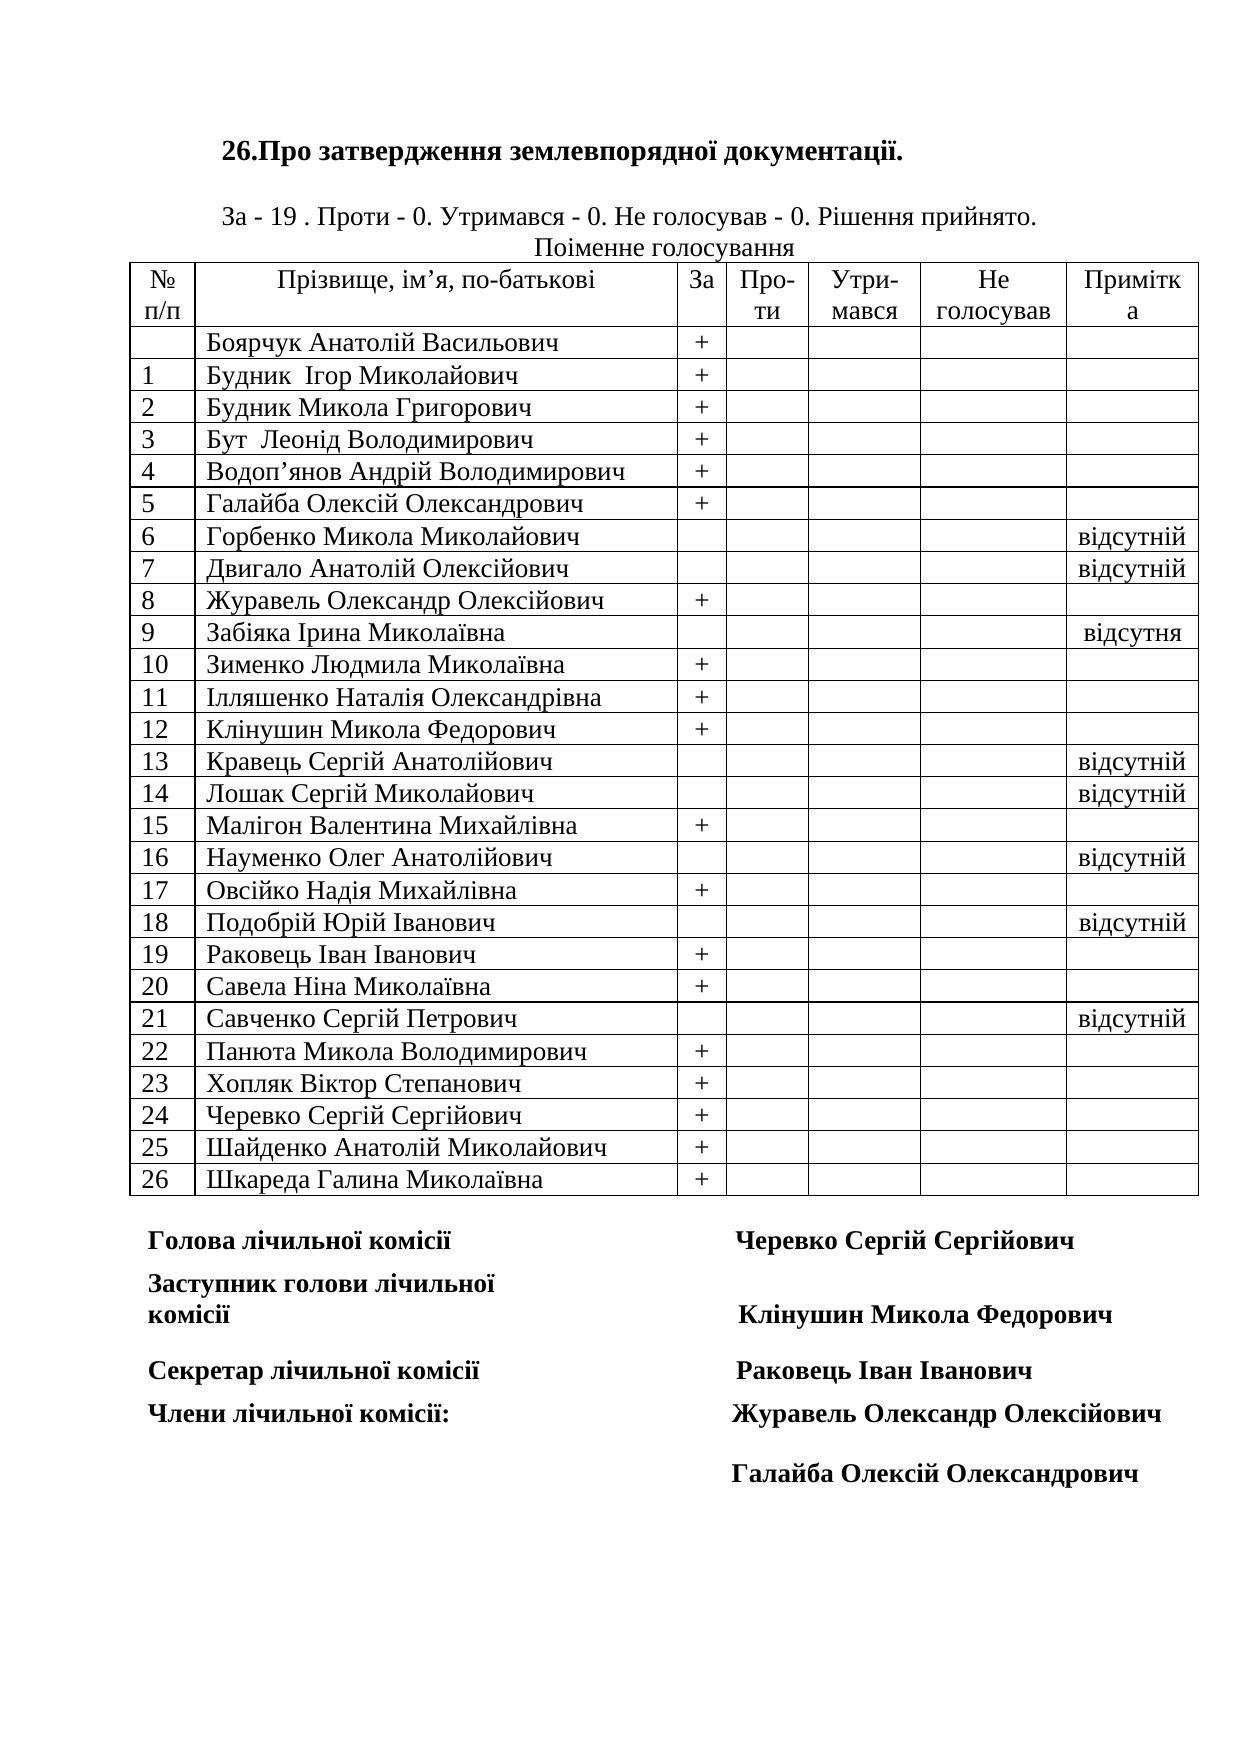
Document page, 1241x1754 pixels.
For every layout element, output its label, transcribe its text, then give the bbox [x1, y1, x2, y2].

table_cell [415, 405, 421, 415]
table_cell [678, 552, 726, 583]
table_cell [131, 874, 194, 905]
text Поіменне голосування [148, 231, 1181, 262]
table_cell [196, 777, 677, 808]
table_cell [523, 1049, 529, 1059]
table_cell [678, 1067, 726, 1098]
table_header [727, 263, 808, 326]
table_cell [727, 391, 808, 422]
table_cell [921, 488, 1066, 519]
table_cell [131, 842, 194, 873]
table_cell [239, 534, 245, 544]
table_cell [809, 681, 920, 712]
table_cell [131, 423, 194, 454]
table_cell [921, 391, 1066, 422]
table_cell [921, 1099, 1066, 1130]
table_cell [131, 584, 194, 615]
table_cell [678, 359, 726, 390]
text За - 19 . Проти - 0. Утримався - 0. Не голосував - 0. Рішення прийнято. [148, 200, 1181, 231]
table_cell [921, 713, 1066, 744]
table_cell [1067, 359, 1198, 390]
text Галайба Олексій Олександрович [148, 1457, 1181, 1488]
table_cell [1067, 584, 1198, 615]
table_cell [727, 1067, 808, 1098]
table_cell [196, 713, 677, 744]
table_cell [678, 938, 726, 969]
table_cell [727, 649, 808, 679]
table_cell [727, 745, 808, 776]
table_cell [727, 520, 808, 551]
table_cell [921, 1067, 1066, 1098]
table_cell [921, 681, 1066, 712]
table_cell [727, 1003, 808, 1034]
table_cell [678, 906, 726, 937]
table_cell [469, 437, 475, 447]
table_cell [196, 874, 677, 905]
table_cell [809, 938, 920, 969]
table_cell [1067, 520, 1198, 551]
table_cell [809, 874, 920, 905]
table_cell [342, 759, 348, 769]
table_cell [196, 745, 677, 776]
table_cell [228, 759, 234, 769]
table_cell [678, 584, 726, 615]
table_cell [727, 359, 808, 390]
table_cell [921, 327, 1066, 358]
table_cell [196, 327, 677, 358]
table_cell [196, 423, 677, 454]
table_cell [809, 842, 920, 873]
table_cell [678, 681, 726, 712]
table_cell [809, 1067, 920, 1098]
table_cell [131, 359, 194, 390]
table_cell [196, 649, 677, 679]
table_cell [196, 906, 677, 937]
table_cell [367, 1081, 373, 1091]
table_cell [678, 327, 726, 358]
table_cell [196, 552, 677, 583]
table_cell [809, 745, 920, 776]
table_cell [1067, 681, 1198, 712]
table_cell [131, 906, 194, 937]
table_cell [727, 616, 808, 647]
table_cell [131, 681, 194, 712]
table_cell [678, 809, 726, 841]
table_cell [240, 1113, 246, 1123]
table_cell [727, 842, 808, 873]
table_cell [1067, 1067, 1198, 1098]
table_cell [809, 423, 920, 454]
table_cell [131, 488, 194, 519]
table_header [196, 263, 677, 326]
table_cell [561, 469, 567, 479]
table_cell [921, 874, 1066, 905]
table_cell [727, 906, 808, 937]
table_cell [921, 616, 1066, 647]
list 26.Про затвердження землевпорядної документації. [148, 133, 1181, 166]
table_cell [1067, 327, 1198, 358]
text Заступник голови лічильної [148, 1267, 1181, 1299]
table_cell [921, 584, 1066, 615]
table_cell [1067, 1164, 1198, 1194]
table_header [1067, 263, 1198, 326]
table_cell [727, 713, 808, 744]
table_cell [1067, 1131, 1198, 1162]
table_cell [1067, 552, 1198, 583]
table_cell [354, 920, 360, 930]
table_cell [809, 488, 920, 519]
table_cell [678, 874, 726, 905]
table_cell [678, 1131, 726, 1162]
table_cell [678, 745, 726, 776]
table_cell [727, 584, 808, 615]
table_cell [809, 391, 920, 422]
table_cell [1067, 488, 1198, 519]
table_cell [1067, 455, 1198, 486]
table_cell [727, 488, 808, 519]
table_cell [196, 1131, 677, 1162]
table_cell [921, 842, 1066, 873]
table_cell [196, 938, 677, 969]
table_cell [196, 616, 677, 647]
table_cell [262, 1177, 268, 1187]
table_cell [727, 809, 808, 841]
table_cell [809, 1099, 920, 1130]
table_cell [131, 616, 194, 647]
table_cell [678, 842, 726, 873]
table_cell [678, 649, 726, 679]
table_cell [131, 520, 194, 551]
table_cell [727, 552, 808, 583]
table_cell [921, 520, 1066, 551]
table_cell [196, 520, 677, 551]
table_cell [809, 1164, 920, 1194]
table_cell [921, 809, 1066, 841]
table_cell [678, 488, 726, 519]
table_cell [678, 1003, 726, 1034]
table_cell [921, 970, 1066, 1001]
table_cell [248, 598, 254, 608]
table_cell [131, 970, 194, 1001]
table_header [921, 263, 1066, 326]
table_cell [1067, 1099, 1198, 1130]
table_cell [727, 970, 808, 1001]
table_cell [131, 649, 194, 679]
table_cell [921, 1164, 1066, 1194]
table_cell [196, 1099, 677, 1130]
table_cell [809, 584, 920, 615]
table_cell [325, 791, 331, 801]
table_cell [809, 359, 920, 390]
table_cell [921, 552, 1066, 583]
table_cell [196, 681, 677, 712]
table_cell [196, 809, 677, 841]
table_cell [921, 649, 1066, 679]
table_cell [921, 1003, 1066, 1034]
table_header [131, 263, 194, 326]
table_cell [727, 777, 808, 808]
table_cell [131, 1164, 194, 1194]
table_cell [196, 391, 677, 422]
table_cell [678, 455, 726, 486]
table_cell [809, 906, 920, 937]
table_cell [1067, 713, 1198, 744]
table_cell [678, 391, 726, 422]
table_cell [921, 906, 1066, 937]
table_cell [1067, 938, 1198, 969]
text комісії Клінушин Микола Федорович [148, 1299, 1181, 1330]
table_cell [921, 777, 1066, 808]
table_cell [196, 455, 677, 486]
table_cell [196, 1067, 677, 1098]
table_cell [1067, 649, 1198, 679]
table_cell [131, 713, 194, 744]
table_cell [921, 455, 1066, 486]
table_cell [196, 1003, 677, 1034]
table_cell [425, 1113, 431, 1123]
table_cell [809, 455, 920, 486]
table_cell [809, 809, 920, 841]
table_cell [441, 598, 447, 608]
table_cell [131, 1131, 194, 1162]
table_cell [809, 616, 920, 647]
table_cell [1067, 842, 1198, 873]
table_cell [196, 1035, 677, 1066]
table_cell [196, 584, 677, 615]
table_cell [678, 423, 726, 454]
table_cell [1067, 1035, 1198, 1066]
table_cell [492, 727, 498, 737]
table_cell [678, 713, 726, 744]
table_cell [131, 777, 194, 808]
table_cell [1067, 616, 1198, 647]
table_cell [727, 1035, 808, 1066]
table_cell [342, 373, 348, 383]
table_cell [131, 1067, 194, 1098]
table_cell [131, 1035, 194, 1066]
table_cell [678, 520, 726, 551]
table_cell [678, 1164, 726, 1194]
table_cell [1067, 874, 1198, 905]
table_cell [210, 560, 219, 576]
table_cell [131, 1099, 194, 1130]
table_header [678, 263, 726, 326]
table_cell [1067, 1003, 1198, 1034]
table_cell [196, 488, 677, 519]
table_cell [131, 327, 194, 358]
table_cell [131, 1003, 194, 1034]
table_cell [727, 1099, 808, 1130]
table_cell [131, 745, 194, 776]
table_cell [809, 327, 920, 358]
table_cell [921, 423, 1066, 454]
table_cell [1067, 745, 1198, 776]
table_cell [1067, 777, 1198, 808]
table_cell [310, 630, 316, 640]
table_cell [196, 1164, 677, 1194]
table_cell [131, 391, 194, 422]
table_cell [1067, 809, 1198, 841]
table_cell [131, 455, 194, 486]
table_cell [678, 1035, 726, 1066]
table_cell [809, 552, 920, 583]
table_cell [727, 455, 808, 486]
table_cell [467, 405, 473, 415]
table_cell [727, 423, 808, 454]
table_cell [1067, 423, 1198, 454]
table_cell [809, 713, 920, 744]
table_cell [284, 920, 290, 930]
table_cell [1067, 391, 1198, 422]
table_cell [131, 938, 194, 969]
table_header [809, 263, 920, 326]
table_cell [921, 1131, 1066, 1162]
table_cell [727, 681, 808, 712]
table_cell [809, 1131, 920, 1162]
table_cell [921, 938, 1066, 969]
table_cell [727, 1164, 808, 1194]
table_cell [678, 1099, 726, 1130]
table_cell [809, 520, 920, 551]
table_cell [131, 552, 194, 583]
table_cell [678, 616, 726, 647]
text Голова лічильної комісії Черевко Сергій Сергійович [148, 1224, 1181, 1256]
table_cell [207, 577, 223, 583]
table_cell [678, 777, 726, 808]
text Члени лічильної комісії: Журавель Олександр Олексійович [148, 1397, 1181, 1428]
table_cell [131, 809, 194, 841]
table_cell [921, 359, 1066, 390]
text Секретар лічильної комісії Раковець Іван Іванович [148, 1354, 1181, 1385]
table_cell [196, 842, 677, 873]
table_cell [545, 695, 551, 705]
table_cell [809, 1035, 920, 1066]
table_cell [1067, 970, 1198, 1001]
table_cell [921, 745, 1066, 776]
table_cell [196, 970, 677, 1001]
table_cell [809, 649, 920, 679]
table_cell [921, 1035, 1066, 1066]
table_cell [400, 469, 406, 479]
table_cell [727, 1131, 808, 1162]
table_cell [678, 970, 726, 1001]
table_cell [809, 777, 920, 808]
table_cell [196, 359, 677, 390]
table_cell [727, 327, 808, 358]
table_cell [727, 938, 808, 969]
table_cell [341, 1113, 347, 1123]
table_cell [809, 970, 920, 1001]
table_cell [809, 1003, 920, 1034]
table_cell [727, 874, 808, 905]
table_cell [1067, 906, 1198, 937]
